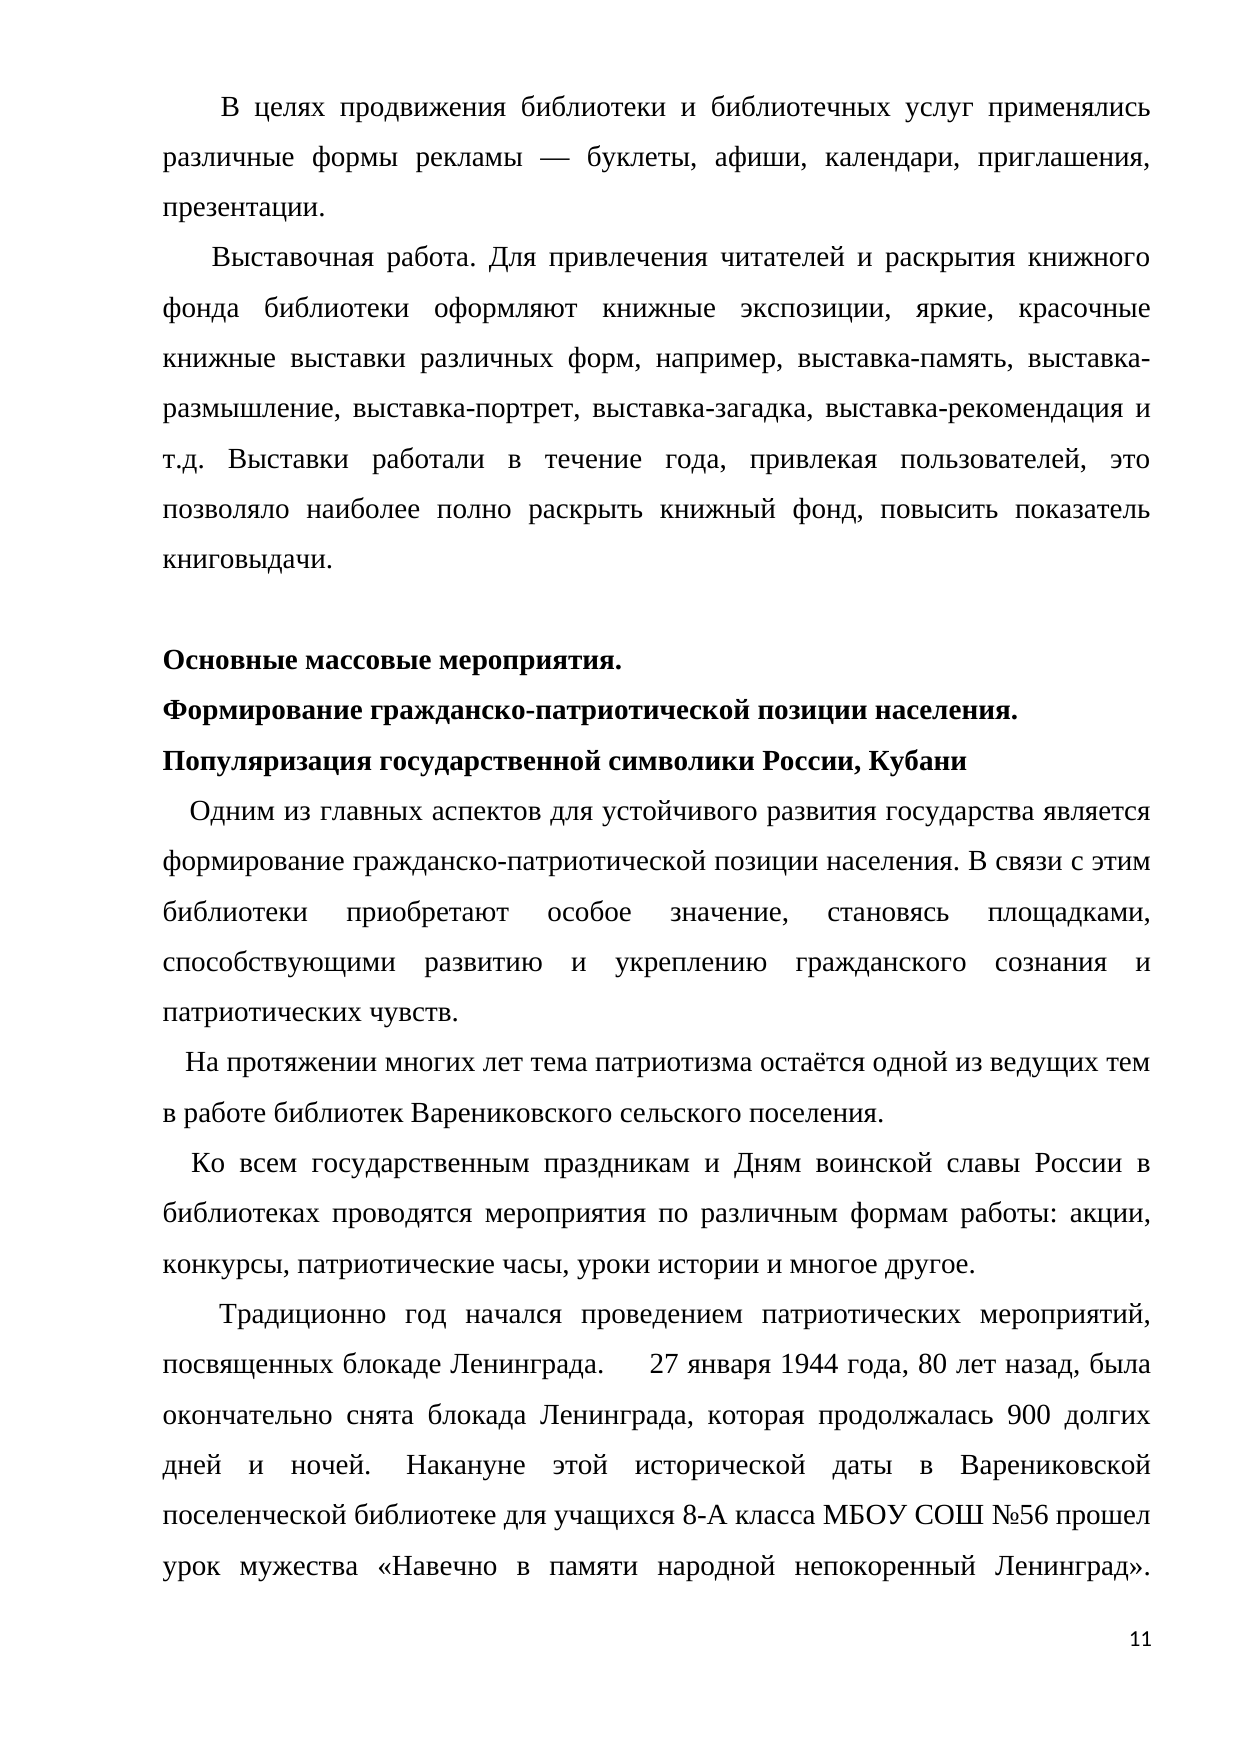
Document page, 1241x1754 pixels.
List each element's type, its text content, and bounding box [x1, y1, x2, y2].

text Ко всем государственным праздникам и Дням воинской славы России в библиотеках проводятся мероприятия по различным формам работы: акции, конкурсы, патриотические часы, уроки истории и многое другое. [162, 1145, 1152, 1279]
text На протяжении многих лет тема патриотизма остаётся одной из ведущих тем в работе библиотек Варениковского сельского поселения. [162, 1044, 1152, 1128]
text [162, 1296, 1152, 1581]
text Основные массовые мероприятия. [162, 642, 1152, 676]
text Одним из главных аспектов для устойчивого развития государства является формирование гражданско-патриотической позиции населения. В связи с этим библиотеки приобретают особое значение, становясь площадками, способствующими развитию и укреплению гражданского сознания и патриотических чувств. [162, 793, 1152, 1028]
text Выставочная работа. Для привлечения читателей и раскрытия книжного фонда библиотеки оформляют книжные экспозиции, яркие, красочные книжные выставки различных форм, например, выставка-память, выставка-размышление, выставка-портрет, выставка-загадка, выставка-рекомендация и т.д. Выставки работали в течение года, привлекая пользователей, это позволяло наиболее полно раскрыть книжный фонд, повысить показатель книговыдачи. [162, 239, 1152, 575]
text В целях продвижения библиотеки и библиотечных услуг применялись различные формы рекламы — буклеты, афиши, календари, приглашения, презентации. [162, 89, 1152, 223]
text Формирование гражданско-патриотической позиции населения. Популяризация государственной символики России, Кубани [162, 692, 1152, 776]
